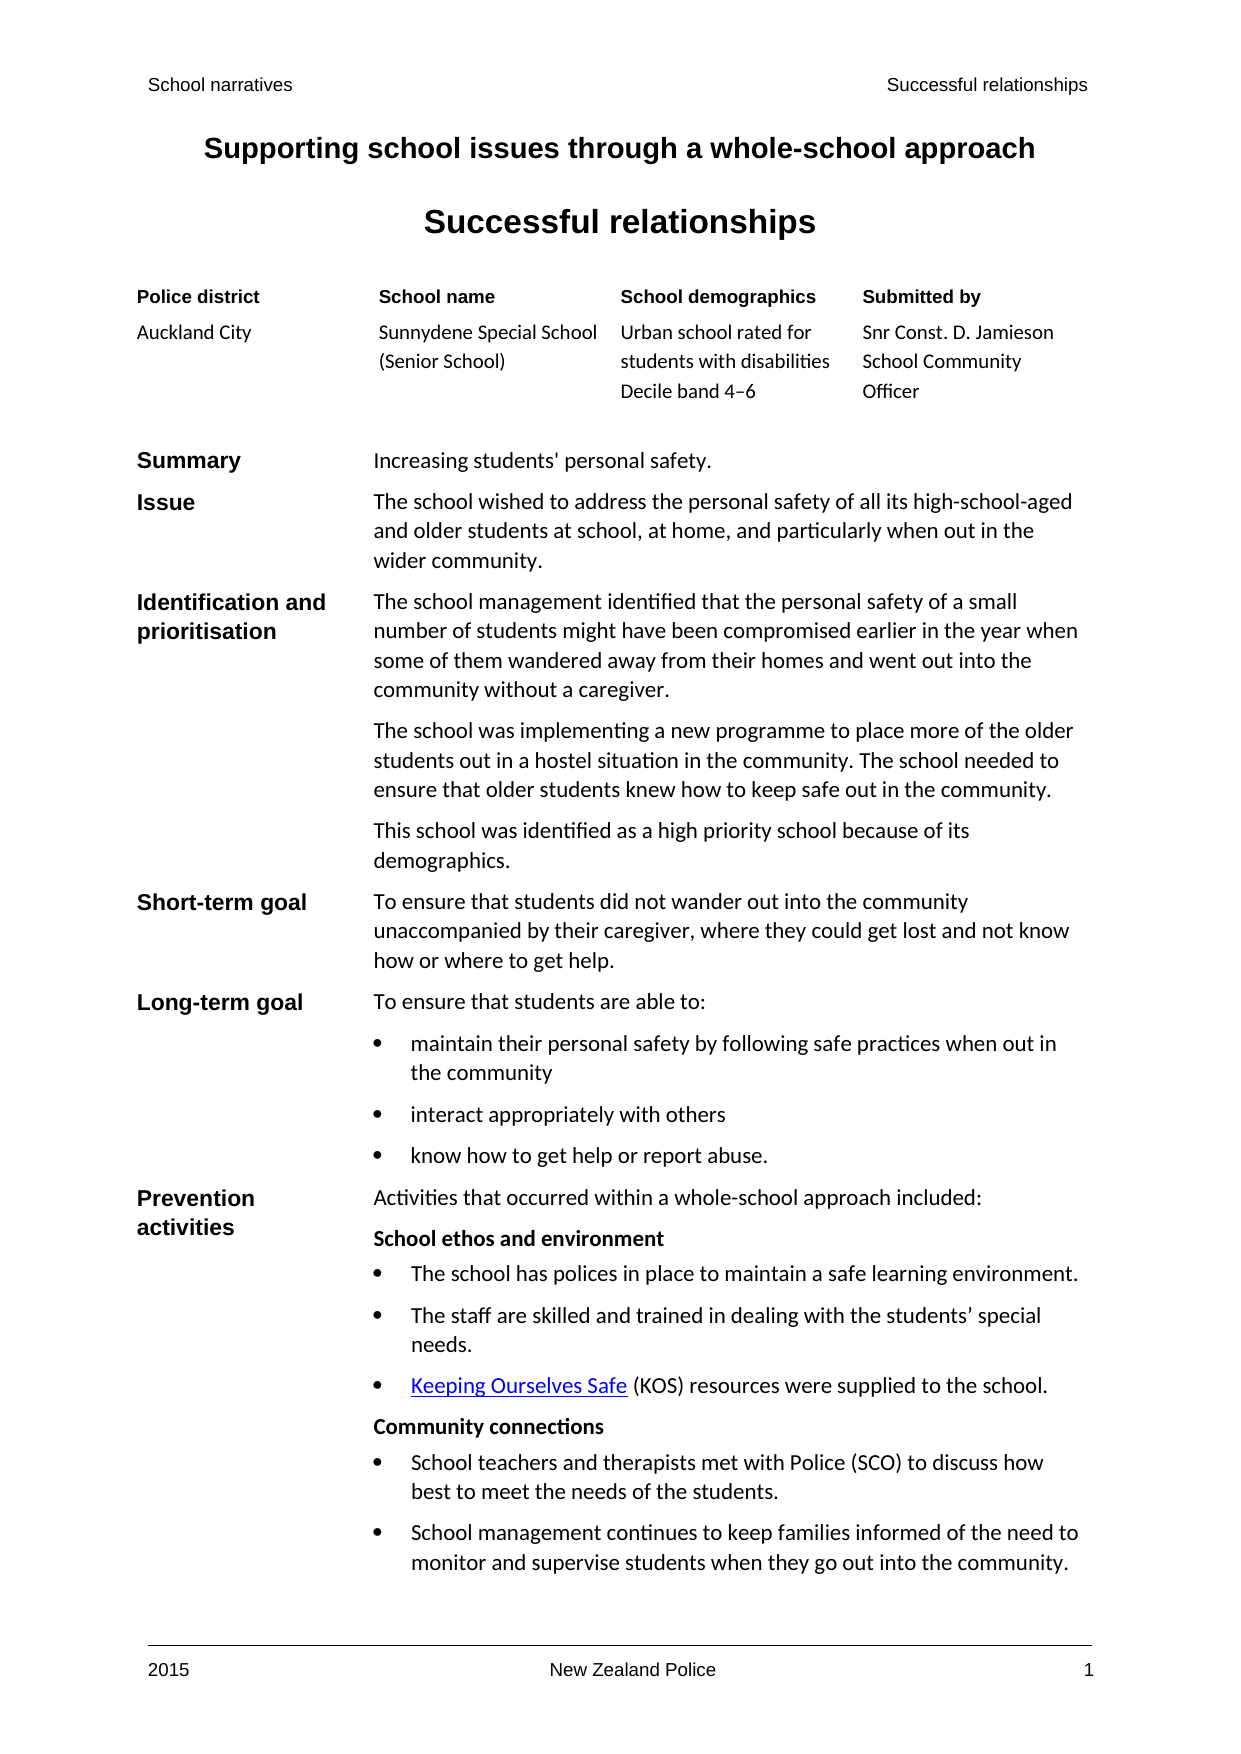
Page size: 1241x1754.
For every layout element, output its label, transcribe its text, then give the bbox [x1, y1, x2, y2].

table_cell To ensure that students are able to: maintain their personal safety by following safe practices when out in the community interact appropriately with others know how to get help or report abuse. [362, 986, 1093, 1182]
table_cell Issue [125, 486, 362, 586]
table_cell Sunnydene Special School (Senior School) [367, 316, 609, 416]
table_cell To ensure that students did not wander out into the community unaccompanied by their caregiver, where they could get lost and not know how or where to get help. [362, 886, 1093, 986]
table_cell The school management identified that the personal safety of a small number of students might have been compromised earlier in the year when some of them wandered away from their homes and went out into the community without a caregiver. The school was implementing a new programme to place more of the older students out in a hostel situation in the community. The school needed to ensure that older students knew how to keep safe out in the community. This school was identified as a high priority school because of its demographics. [362, 586, 1093, 886]
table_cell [125, 1182, 362, 1630]
table_header Increasing students' personal safety. [362, 445, 1093, 486]
table_cell Auckland City [125, 316, 367, 416]
table_cell Snr Const. D. Jamieson School Community Officer [851, 316, 1093, 416]
table_header Submitted by [851, 278, 1093, 316]
table_cell Short-term goal [125, 886, 362, 986]
table_header School demographics [609, 278, 851, 316]
table_cell Long-term goal [125, 986, 362, 1182]
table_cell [362, 1182, 1093, 1630]
table_header Summary [125, 445, 362, 486]
subtitle Supporting school issues through a whole-school approach [148, 131, 1092, 164]
table_header Police district [125, 278, 367, 316]
table_cell Urban school rated for students with disabilities Decile band 4–6 [609, 316, 851, 416]
table_header School name [367, 278, 609, 316]
table_cell The school wished to address the personal safety of all its high-school-aged and older students at school, at home, and particularly when out in the wider community. [362, 486, 1093, 586]
table_cell Identification and prioritisation [125, 586, 362, 886]
text Successful relationships [148, 202, 1092, 240]
